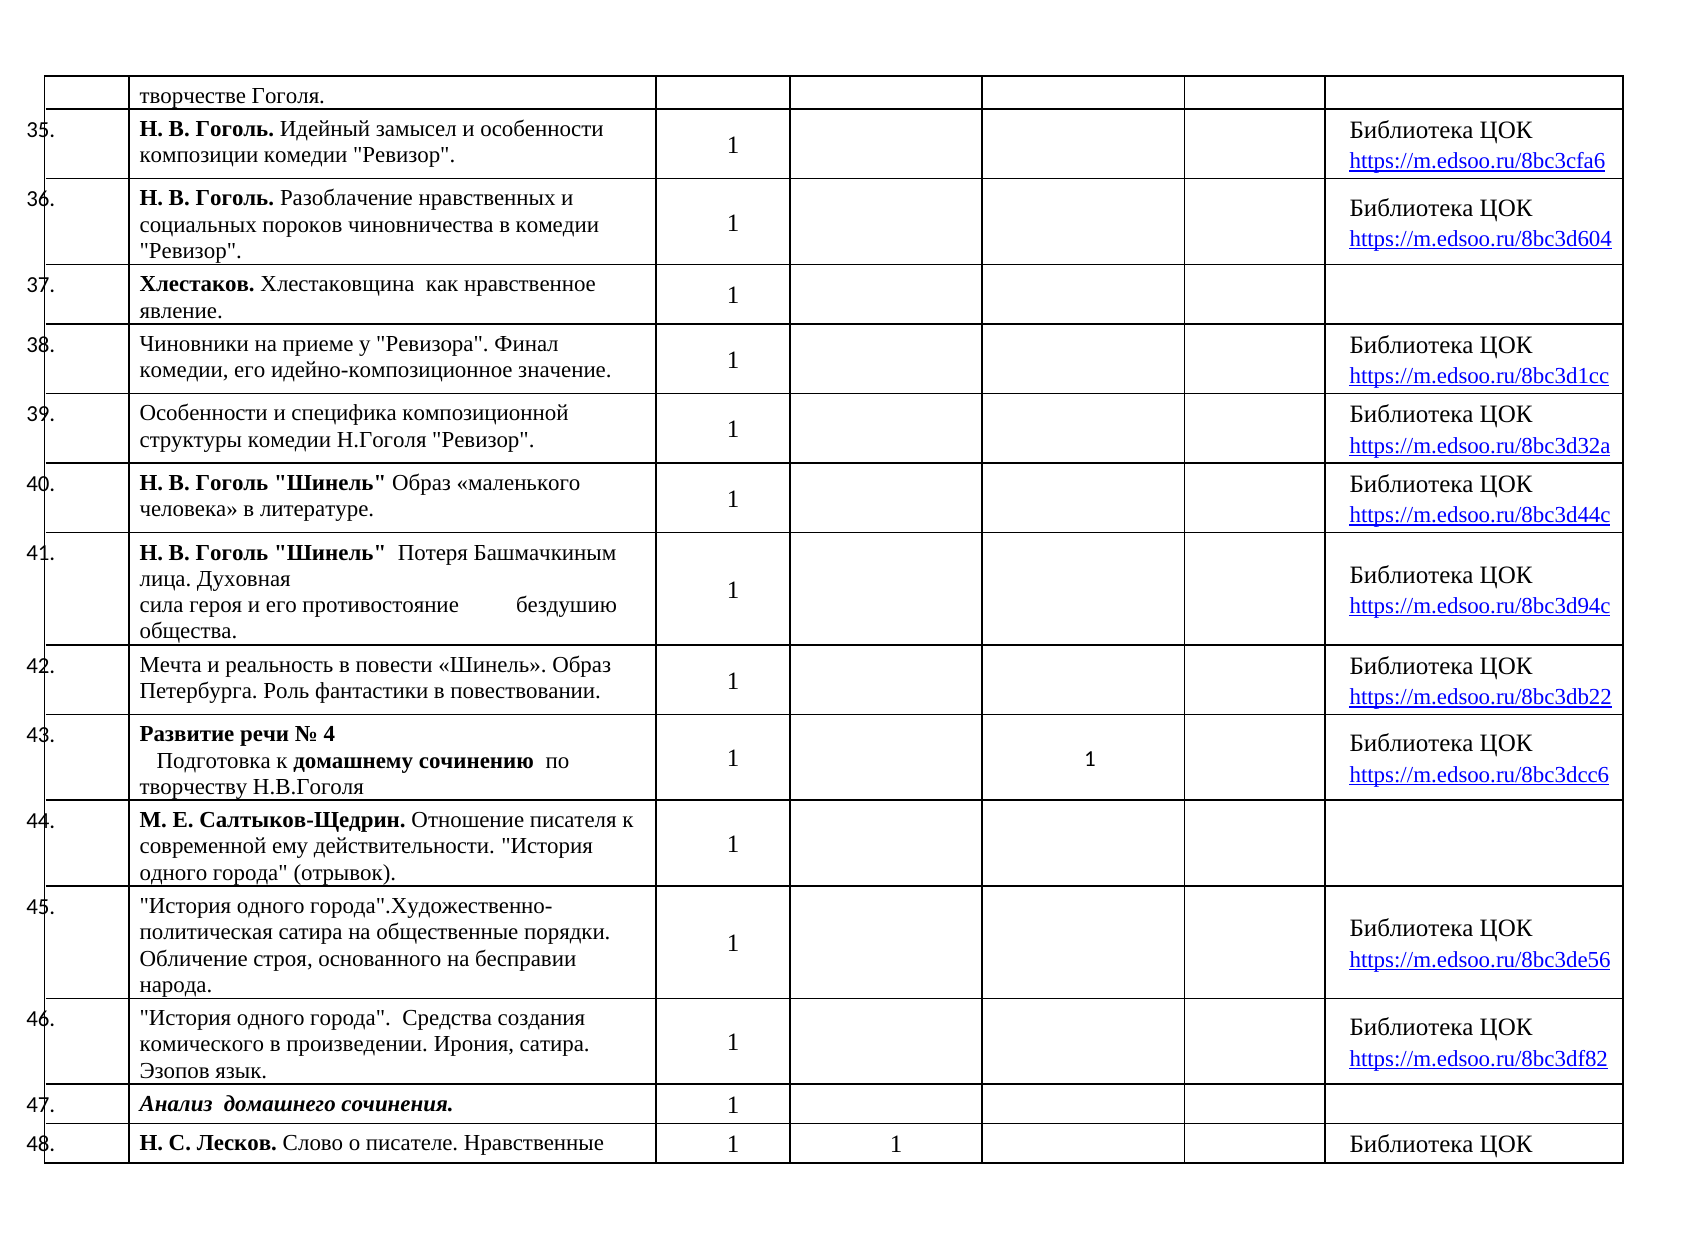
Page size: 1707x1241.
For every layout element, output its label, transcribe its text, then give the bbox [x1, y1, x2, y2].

table_cell [45, 1124, 128, 1162]
table_cell Н. В. Гоголь. Идейный замысел и особенности композиции комедии "Ревизор". [130, 110, 655, 178]
table_cell Библиотека ЦОК https://m.edsoo.ru/8bc3de56 [1326, 887, 1622, 997]
table_cell 1 [983, 715, 1184, 799]
table_cell [45, 999, 128, 1083]
table_cell [983, 887, 1184, 997]
table_cell [1185, 179, 1324, 263]
table_cell [791, 325, 981, 393]
table_cell [1185, 394, 1324, 462]
table_cell [1185, 265, 1324, 323]
table_cell [45, 265, 128, 323]
table_cell [1326, 265, 1622, 323]
table_cell Библиотека ЦОК https://m.edsoo.ru/8bc3d604 [1326, 179, 1622, 263]
table_cell [45, 533, 128, 644]
table_cell [791, 999, 981, 1083]
table_cell [1185, 801, 1324, 885]
table_cell [45, 179, 128, 263]
table_cell [1185, 77, 1324, 108]
table_cell [45, 715, 128, 799]
table_cell 1 [657, 394, 789, 462]
table_cell Библиотека ЦОК https://m.edsoo.ru/8bc3db22 [1326, 646, 1622, 713]
table_cell [791, 646, 981, 713]
table_cell [983, 265, 1184, 323]
table_cell 1 [657, 715, 789, 799]
table_cell Библиотека ЦОК https://m.edsoo.ru/8bc3dcc6 [1326, 715, 1622, 799]
table_cell Н. В. Гоголь. Разоблачение нравственных и социальных пороков чиновничества в комедии "Ревизор". [130, 179, 655, 263]
table_cell [45, 324, 128, 393]
table_cell [1326, 801, 1622, 885]
table_cell [1185, 999, 1324, 1083]
table_cell 1 [657, 325, 789, 393]
table_cell 1 [657, 464, 789, 532]
table_cell [45, 77, 128, 108]
table_cell [983, 394, 1184, 462]
table_cell [1185, 646, 1324, 713]
table_cell 1 [657, 646, 789, 713]
table_cell "История одного города". Средства создания комического в произведении. Ирония, сатира. Эзопов язык. [130, 999, 655, 1083]
table_cell [45, 394, 128, 462]
table_cell 1 [657, 179, 789, 263]
table_cell [983, 77, 1184, 108]
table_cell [1326, 77, 1622, 108]
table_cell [1326, 1124, 1622, 1162]
table_cell [791, 887, 981, 997]
table_cell [791, 394, 981, 462]
table_cell [983, 1085, 1184, 1123]
table_cell Библиотека ЦОК https://m.edsoo.ru/8bc3d1cc [1326, 325, 1622, 393]
table_cell Библиотека ЦОК https://m.edsoo.ru/8bc3cfa6 [1326, 110, 1622, 178]
table_cell [1185, 533, 1324, 644]
table_cell [1185, 887, 1324, 997]
table_cell М. Е. Салтыков-Щедрин. Отношение писателя к современной ему действительности. "История одного города" (отрывок). [130, 801, 655, 885]
table_cell [791, 801, 981, 885]
table_cell [983, 179, 1184, 263]
table_cell [983, 999, 1184, 1083]
table_cell Библиотека ЦОК https://m.edsoo.ru/8bc3d44c [1326, 464, 1622, 532]
table_cell 1 [657, 533, 789, 644]
table_cell [983, 464, 1184, 532]
table_cell Мечта и реальность в повести «Шинель». Образ Петербурга. Роль фантастики в повествовании. [130, 646, 655, 713]
table_cell [983, 646, 1184, 713]
table_cell [1326, 1085, 1622, 1123]
table_cell [791, 1085, 981, 1123]
table_cell Анализ домашнего сочинения. [130, 1085, 655, 1123]
table_cell [983, 801, 1184, 885]
table_cell Библиотека ЦОК https://m.edsoo.ru/8bc3d94c [1326, 533, 1622, 644]
table_cell [45, 645, 128, 713]
table_cell 1 [657, 1085, 789, 1123]
table_cell Хлестаков. Хлестаковщина как нравственное явление. [130, 265, 655, 323]
table_cell [791, 179, 981, 263]
table_cell 1 [657, 110, 789, 178]
table_cell [45, 1084, 128, 1123]
table_cell [791, 464, 981, 532]
table_cell [1185, 110, 1324, 178]
table_cell 1 [657, 265, 789, 323]
table_cell [1185, 325, 1324, 393]
table_cell [45, 886, 128, 997]
table_cell [791, 110, 981, 178]
table_cell 1 [657, 887, 789, 997]
table_cell [791, 265, 981, 323]
table_cell [791, 715, 981, 799]
table_cell [1185, 464, 1324, 532]
table_cell [1185, 1085, 1324, 1123]
table_cell [983, 110, 1184, 178]
table_cell [791, 77, 981, 108]
table_cell 1 [791, 1124, 981, 1162]
table_cell 1 [657, 801, 789, 885]
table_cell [130, 77, 655, 108]
table_cell Чиновники на приеме у "Ревизора". Финал комедии, его идейно-композиционное значение. [130, 325, 655, 393]
table_cell [1185, 1124, 1324, 1162]
table_cell [983, 325, 1184, 393]
table_cell Особенности и специфика композиционной структуры комедии Н.Гоголя "Ревизор". [130, 394, 655, 462]
table_cell "История одного города".Художественно-политическая сатира на общественные порядки. Обличение строя, основанного на бесправии народа. [130, 887, 655, 997]
table_cell 1 [657, 77, 789, 108]
table_cell Развитие речи № 4 Подготовка к домашнему сочинению по творчеству Н.В.Гоголя [130, 715, 655, 799]
table_cell Н. В. Гоголь "Шинель" Образ «маленького человека» в литературе. [130, 464, 655, 532]
table_cell 1 [657, 999, 789, 1083]
table_cell [45, 463, 128, 532]
table_cell [1185, 715, 1324, 799]
table_cell [45, 800, 128, 885]
table_cell 1 [657, 1124, 789, 1162]
table_cell Н. В. Гоголь "Шинель" Потеря Башмачкиным лица. Духовная сила героя и его противостояние бездушию общества. [130, 533, 655, 644]
table_cell Библиотека ЦОК https://m.edsoo.ru/8bc3df82 [1326, 999, 1622, 1083]
table_cell [983, 533, 1184, 644]
table_cell [983, 1124, 1184, 1162]
table_cell Библиотека ЦОК https://m.edsoo.ru/8bc3d32a [1326, 394, 1622, 462]
table_cell [45, 109, 128, 178]
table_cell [130, 1124, 655, 1162]
table_cell [791, 533, 981, 644]
